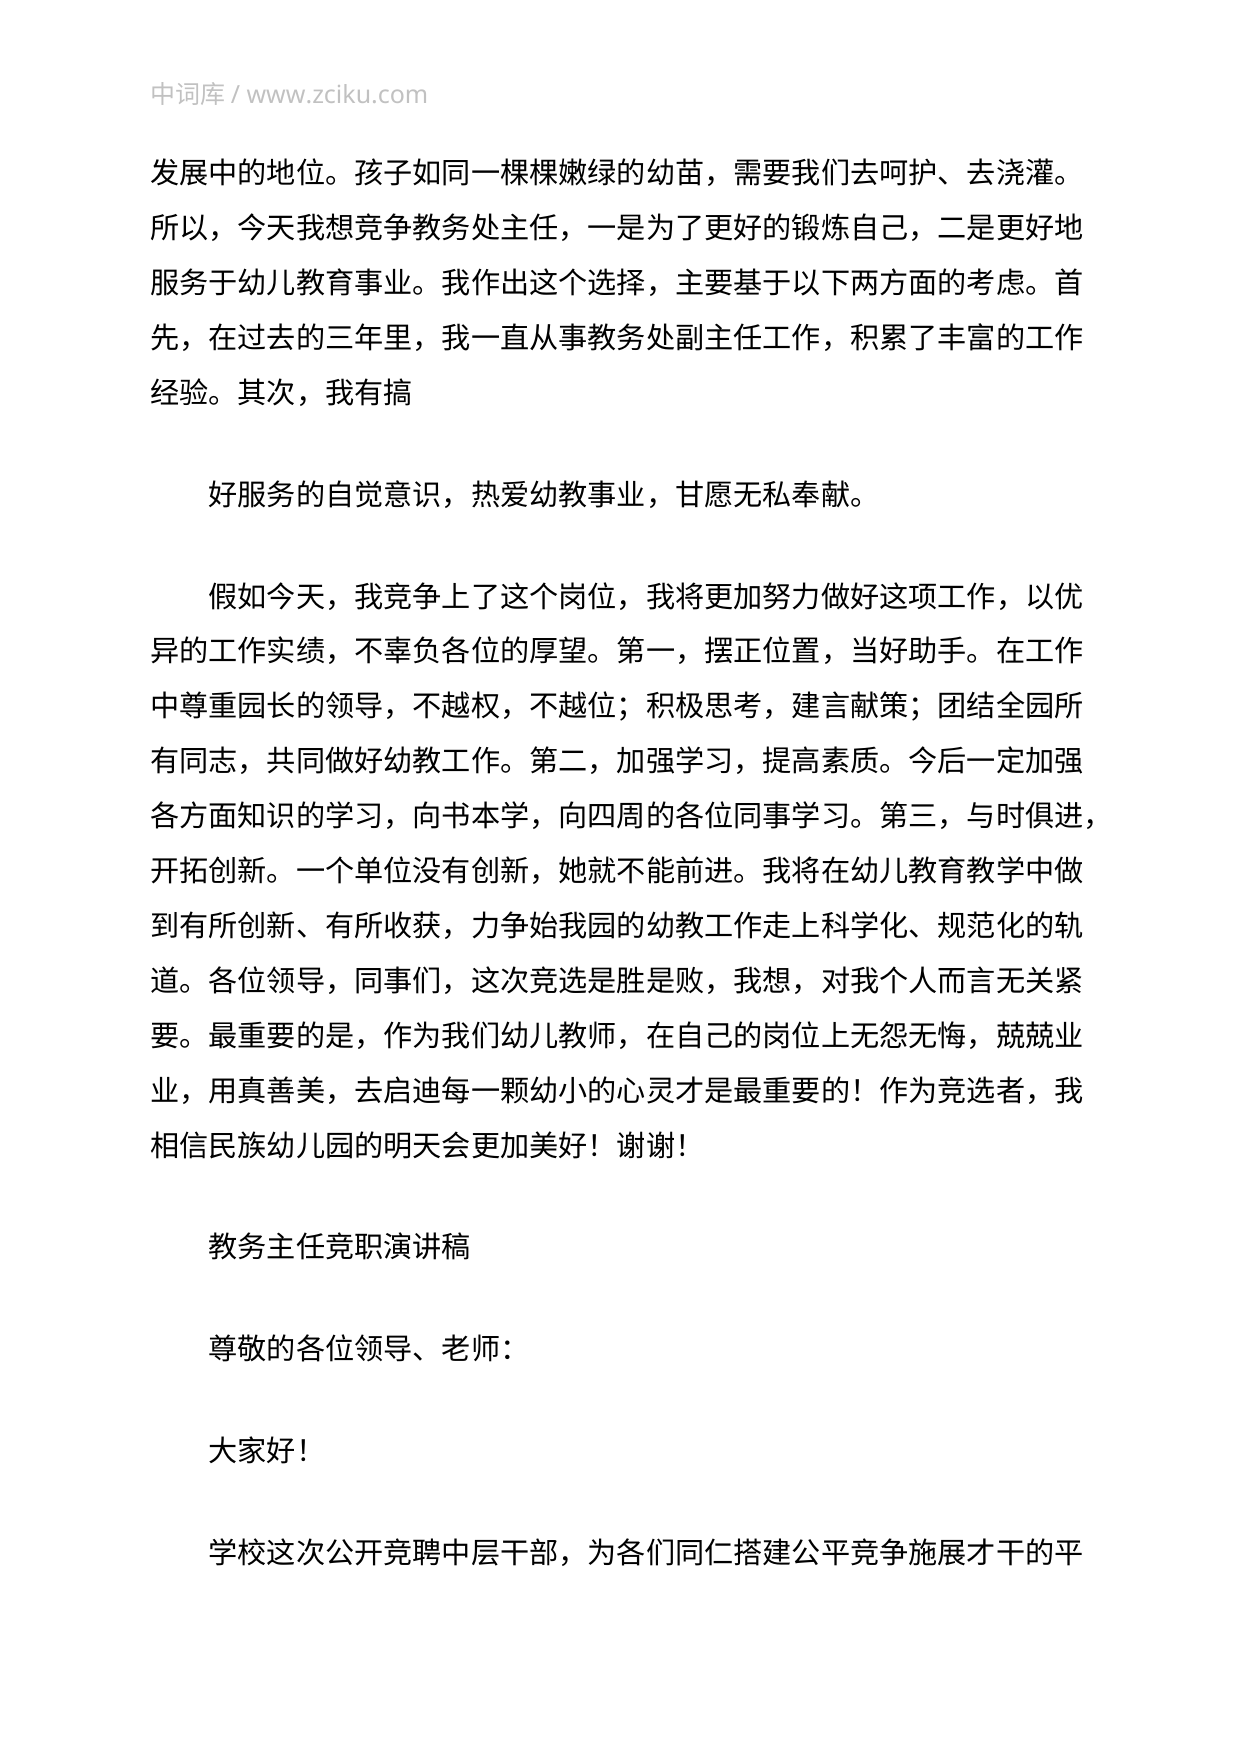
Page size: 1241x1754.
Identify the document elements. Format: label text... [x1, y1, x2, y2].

text 好服务的自觉意识，热爱幼教事业，甘愿无私奉献。 [150, 471, 1090, 514]
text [150, 1529, 1090, 1571]
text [150, 150, 1090, 412]
text 教务主任竞职演讲稿 [150, 1224, 1090, 1266]
text 尊敬的各位领导、老师： [150, 1326, 1090, 1368]
text 假如今天，我竞争上了这个岗位，我将更加努力做好这项工作，以优异的工作实绩，不辜负各位的厚望。第一，摆正位置，当好助手。在工作中尊重园长的领导，不越权，不越位；积极思考，建言献策；团结全园所有同志，共同做好幼教工作。第二，加强学习，提高素质。今后一定加强各方面知识的学习，向书本学，向四周的各位同事学习。第三，与时俱进，开拓创新。一个单位没有创新，她就不能前进。我将在幼儿教育教学中做到有所创新、有所收获，力争始我园的幼教工作走上科学化、规范化的轨道。各位领导，同事们，这次竞选是胜是败，我想，对我个人而言无关紧要。最重要的是，作为我们幼儿教师，在自己的岗位上无怨无悔，兢兢业业，用真善美，去启迪每一颗幼小的心灵才是最重要的！作为竞选者，我相信民族幼儿园的明天会更加美好！谢谢！ [150, 573, 1090, 1164]
text 大家好！ [150, 1427, 1090, 1470]
